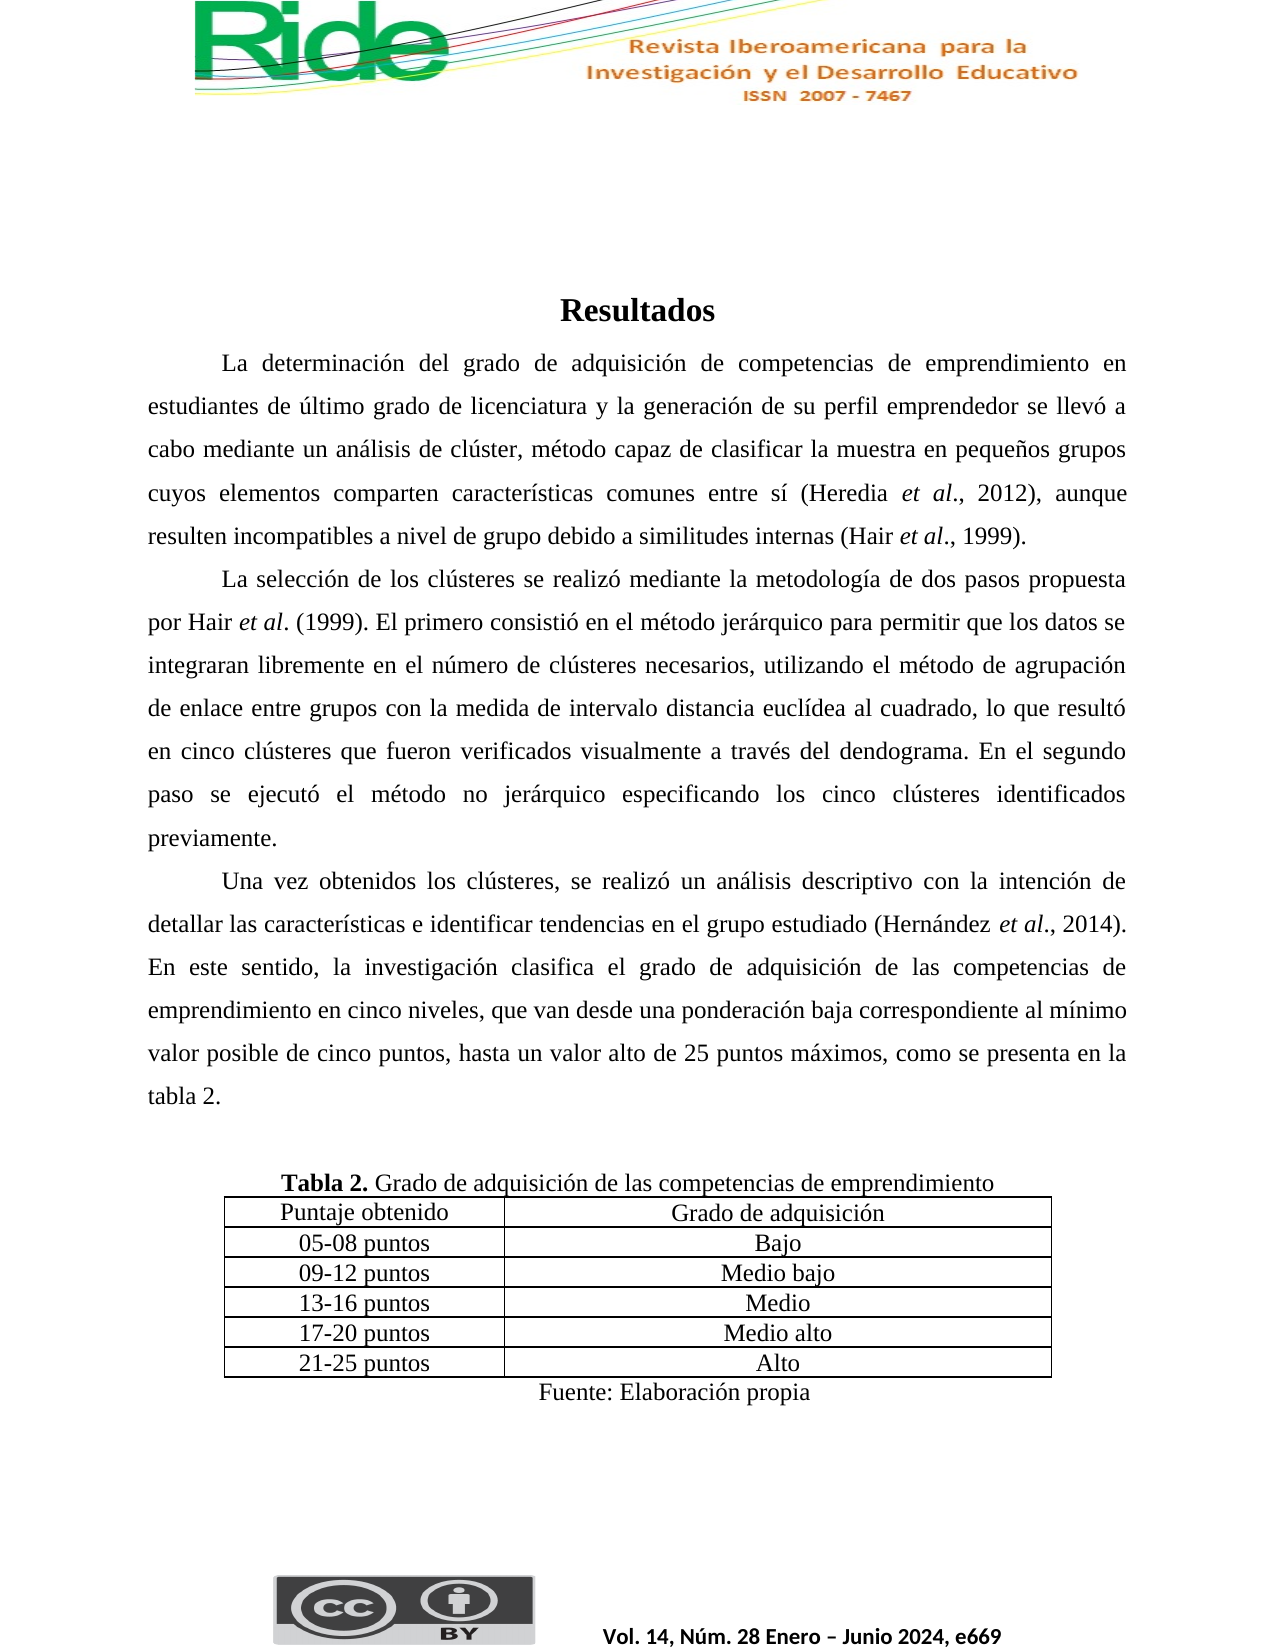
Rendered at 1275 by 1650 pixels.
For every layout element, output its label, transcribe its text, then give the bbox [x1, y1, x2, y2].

table_cell Medio alto [505, 1318, 1051, 1346]
picture [194, 0, 1081, 105]
table_cell 21-25 puntos [225, 1348, 504, 1376]
picture [273, 1575, 536, 1645]
text Fuente: Elaboración propia [148, 1377, 1127, 1406]
table_cell Bajo [505, 1228, 1051, 1256]
text Una vez obtenidos los clústeres, se realizó un análisis descriptivo con la intención de detallar las características e identificar tendencias en el grupo estudiado (Hernández et al., 2014). En este sentido, la investigación clasifica el grado de adquisición de las competencias de emprendimiento en cinco niveles, que van desde una ponderación baja correspondiente al mínimo valor posible de cinco puntos, hasta un valor alto de 25 puntos máximos, como se presenta en la tabla 2. [148, 866, 1127, 1110]
table_cell 09-12 puntos [225, 1258, 504, 1286]
table_cell Alto [505, 1348, 1051, 1376]
table_header Puntaje obtenido [225, 1198, 504, 1226]
table_cell 05-08 puntos [225, 1228, 504, 1256]
text Resultados [148, 291, 1127, 329]
table_cell Medio [505, 1288, 1051, 1316]
text La determinación del grado de adquisición de competencias de emprendimiento en estudiantes de último grado de licenciatura y la generación de su perfil emprendedor se llevó a cabo mediante un análisis de clúster, método capaz de clasificar la muestra en pequeños grupos cuyos elementos comparten características comunes entre sí (Heredia et al., 2012), aunque resulten incompatibles a nivel de grupo debido a similitudes internas (Hair et al., 1999). [148, 348, 1127, 549]
text La selección de los clústeres se realizó mediante la metodología de dos pasos propuesta por Hair et al. (1999). El primero consistió en el método jerárquico para permitir que los datos se integraran libremente en el número de clústeres necesarios, utilizando el método de agrupación de enlace entre grupos con la medida de intervalo distancia euclídea al cuadrado, lo que resultó en cinco clústeres que fueron verificados visualmente a través del dendograma. En el segundo paso se ejecutó el método no jerárquico especificando los cinco clústeres identificados previamente. [148, 564, 1127, 851]
table_cell Medio bajo [505, 1258, 1051, 1286]
table_header Grado de adquisición [505, 1198, 1051, 1226]
table_cell 13-16 puntos [225, 1288, 504, 1316]
text Tabla 2. Grado de adquisición de las competencias de emprendimiento [148, 1168, 1127, 1196]
table_cell 17-20 puntos [225, 1318, 504, 1346]
